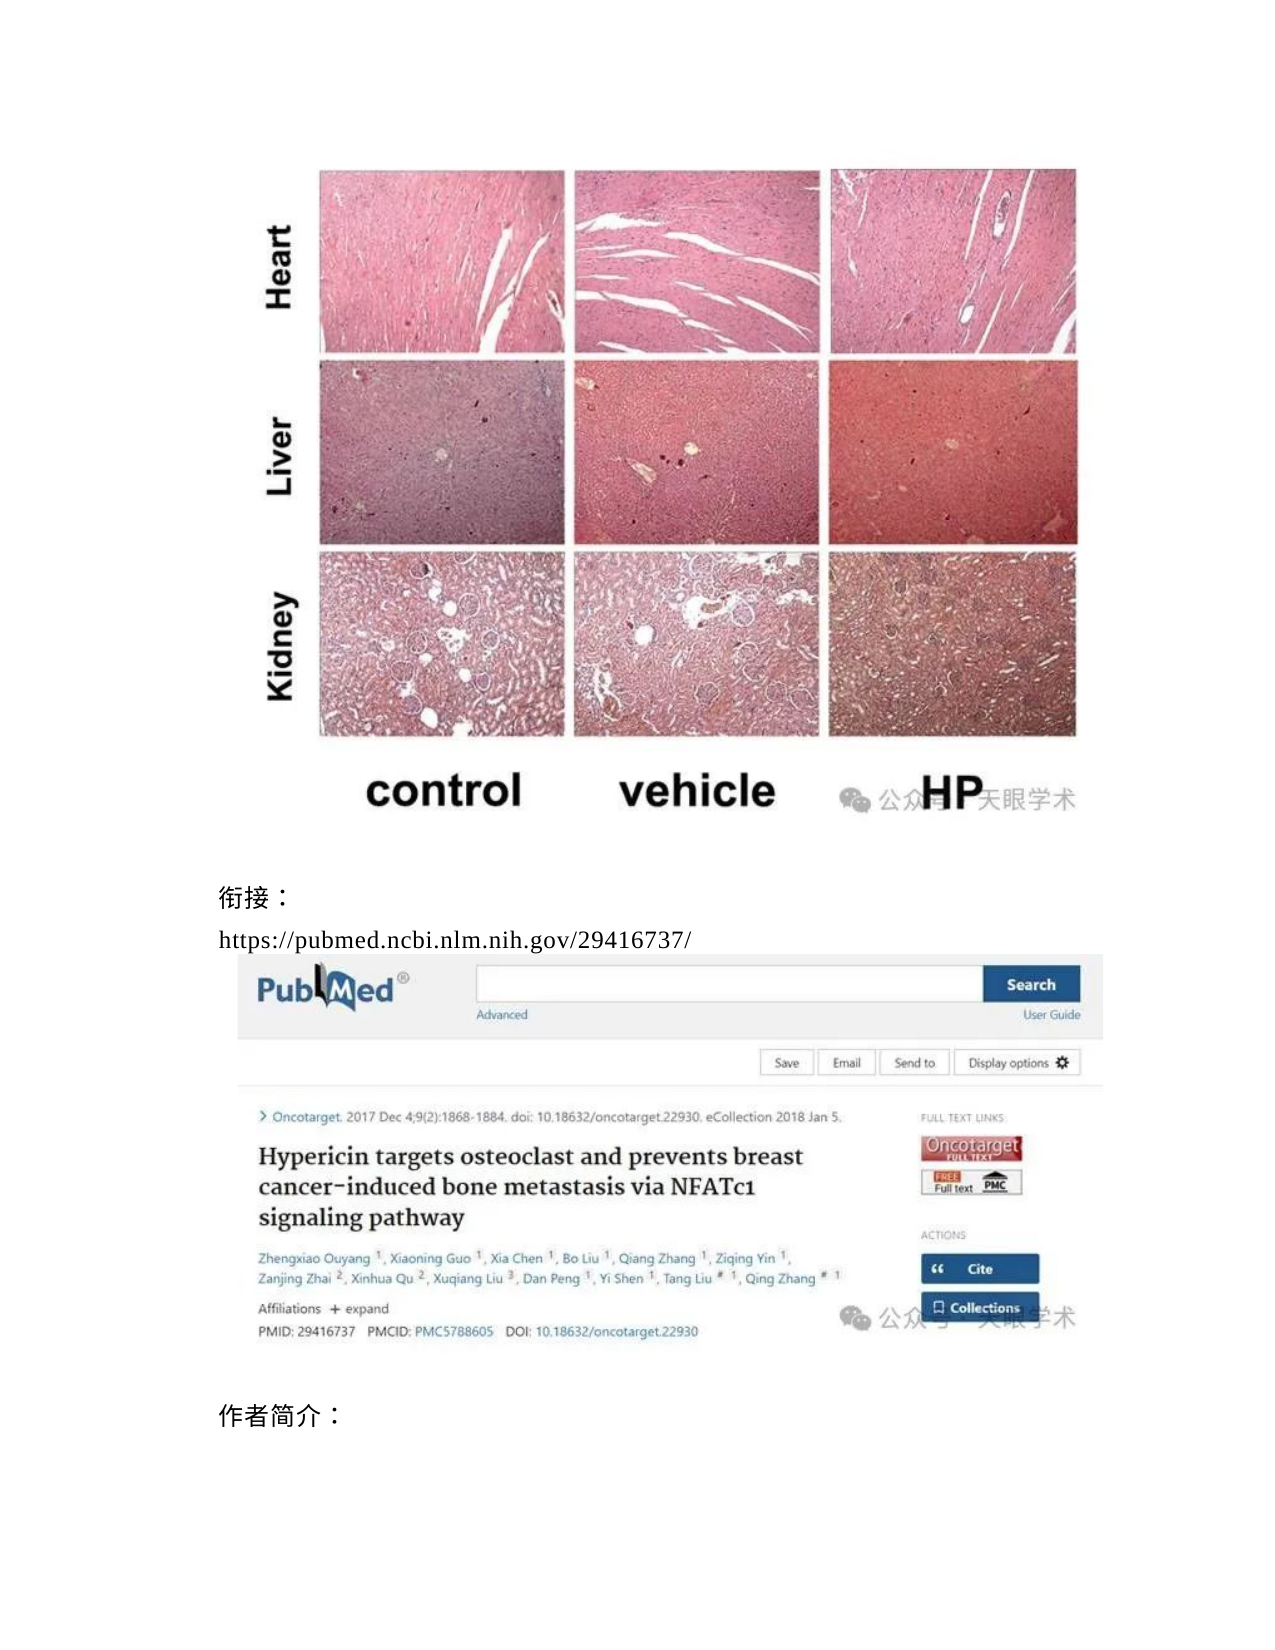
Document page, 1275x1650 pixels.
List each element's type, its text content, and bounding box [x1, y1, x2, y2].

text 衔接： [219, 874, 1056, 914]
text 作者简介： [219, 1393, 1056, 1433]
picture [237, 150, 1104, 835]
text https://pubmed.ncbi.nlm.nih.gov/29416737/ [219, 914, 1056, 954]
picture [237, 954, 1104, 1353]
